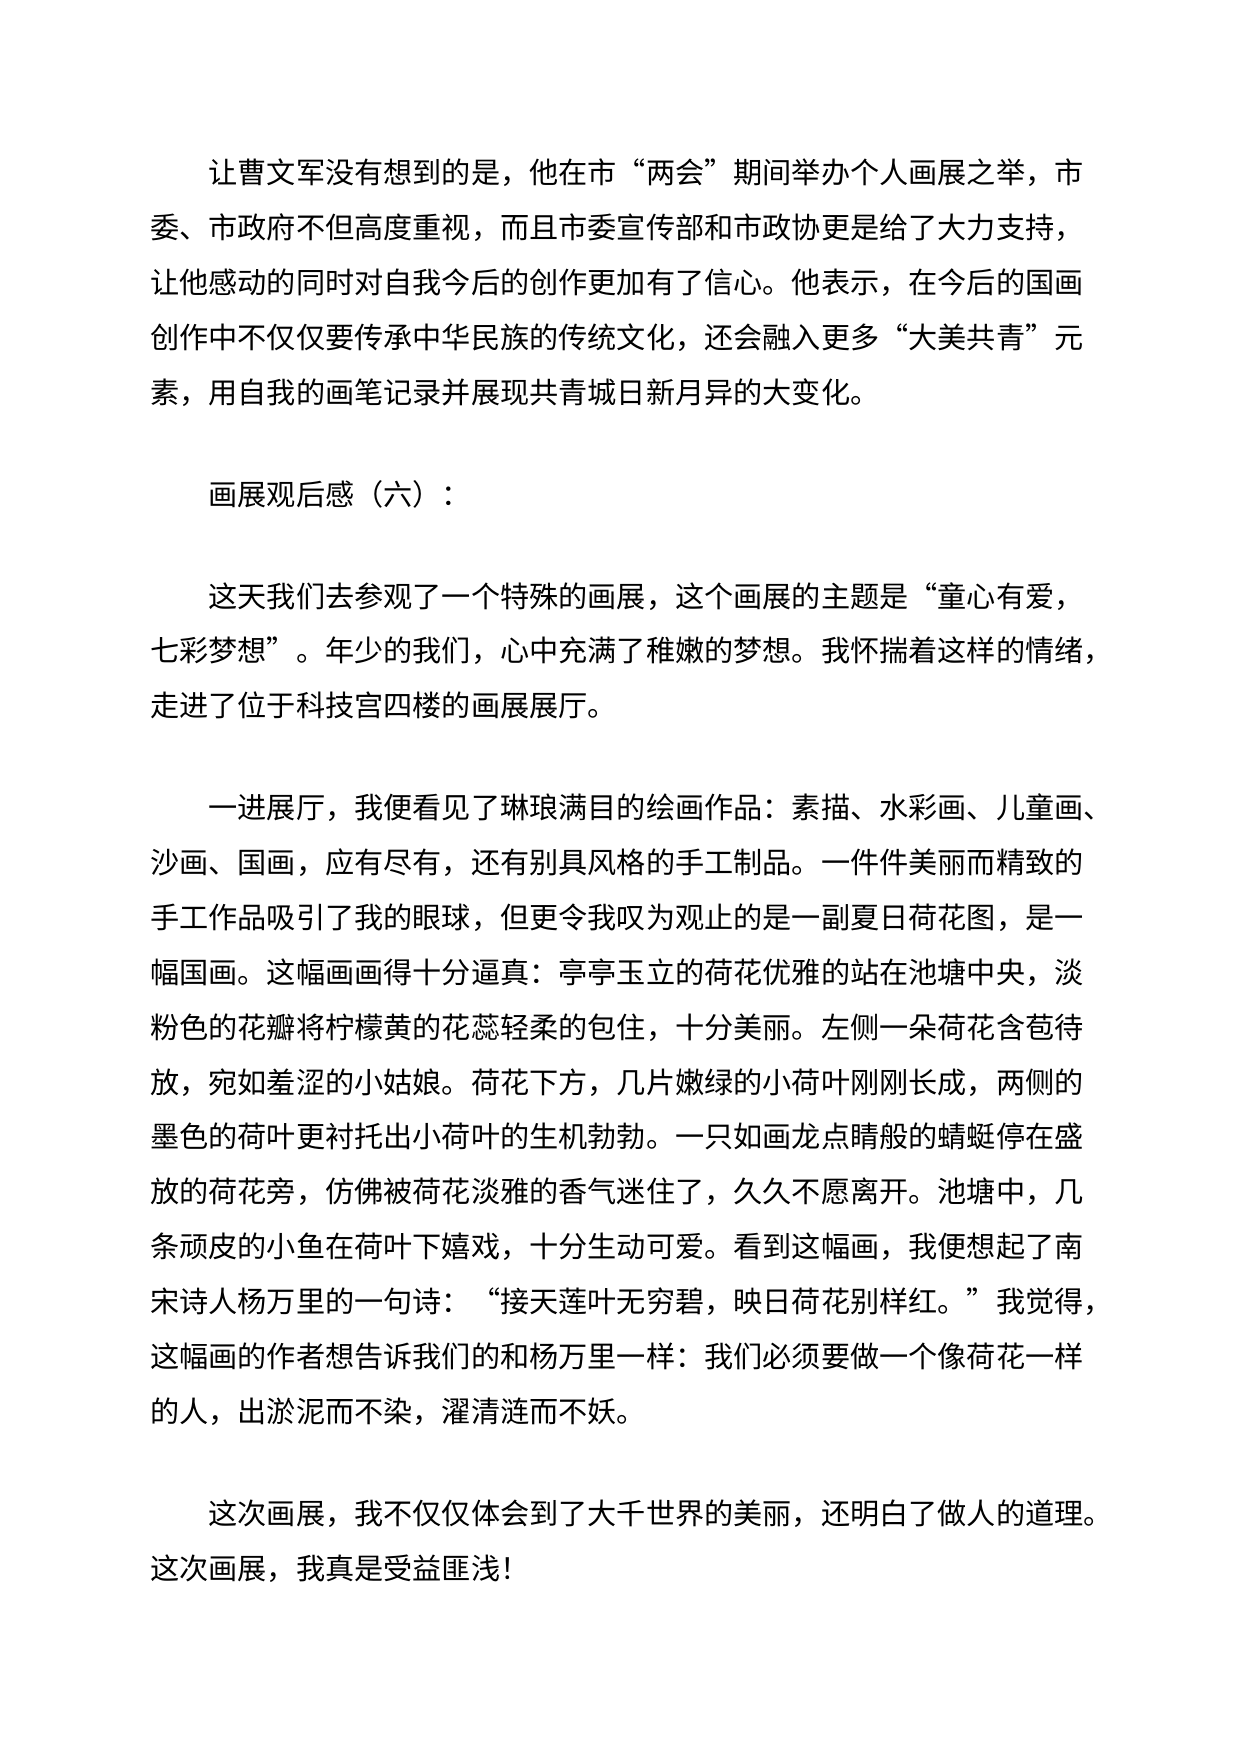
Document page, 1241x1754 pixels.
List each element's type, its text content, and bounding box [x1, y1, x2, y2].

text 这次画展，我不仅仅体会到了大千世界的美丽，还明白了做人的道理。这次画展，我真是受益匪浅！ [150, 1490, 1090, 1587]
text 画展观后感（六）： [150, 471, 1090, 514]
text 一进展厅，我便看见了琳琅满目的绘画作品：素描、水彩画、儿童画、沙画、国画，应有尽有，还有别具风格的手工制品。一件件美丽而精致的手工作品吸引了我的眼球，但更令我叹为观止的是一副夏日荷花图，是一幅国画。这幅画画得十分逼真：亭亭玉立的荷花优雅的站在池塘中央，淡粉色的花瓣将柠檬黄的花蕊轻柔的包住，十分美丽。左侧一朵荷花含苞待放，宛如羞涩的小姑娘。荷花下方，几片嫩绿的小荷叶刚刚长成，两侧的墨色的荷叶更衬托出小荷叶的生机勃勃。一只如画龙点睛般的蜻蜓停在盛放的荷花旁，仿佛被荷花淡雅的香气迷住了，久久不愿离开。池塘中，几条顽皮的小鱼在荷叶下嬉戏，十分生动可爱。看到这幅画，我便想起了南宋诗人杨万里的一句诗：“接天莲叶无穷碧，映日荷花别样红。”我觉得，这幅画的作者想告诉我们的和杨万里一样：我们必须要做一个像荷花一样的人，出淤泥而不染，濯清涟而不妖。 [150, 785, 1090, 1431]
text 让曹文军没有想到的是，他在市“两会”期间举办个人画展之举，市委、市政府不但高度重视，而且市委宣传部和市政协更是给了大力支持，让他感动的同时对自我今后的创作更加有了信心。他表示，在今后的国画创作中不仅仅要传承中华民族的传统文化，还会融入更多“大美共青”元素，用自我的画笔记录并展现共青城日新月异的大变化。 [150, 150, 1090, 412]
text 这天我们去参观了一个特殊的画展，这个画展的主题是“童心有爱，七彩梦想”。年少的我们，心中充满了稚嫩的梦想。我怀揣着这样的情绪，走进了位于科技宫四楼的画展展厅。 [150, 573, 1090, 725]
